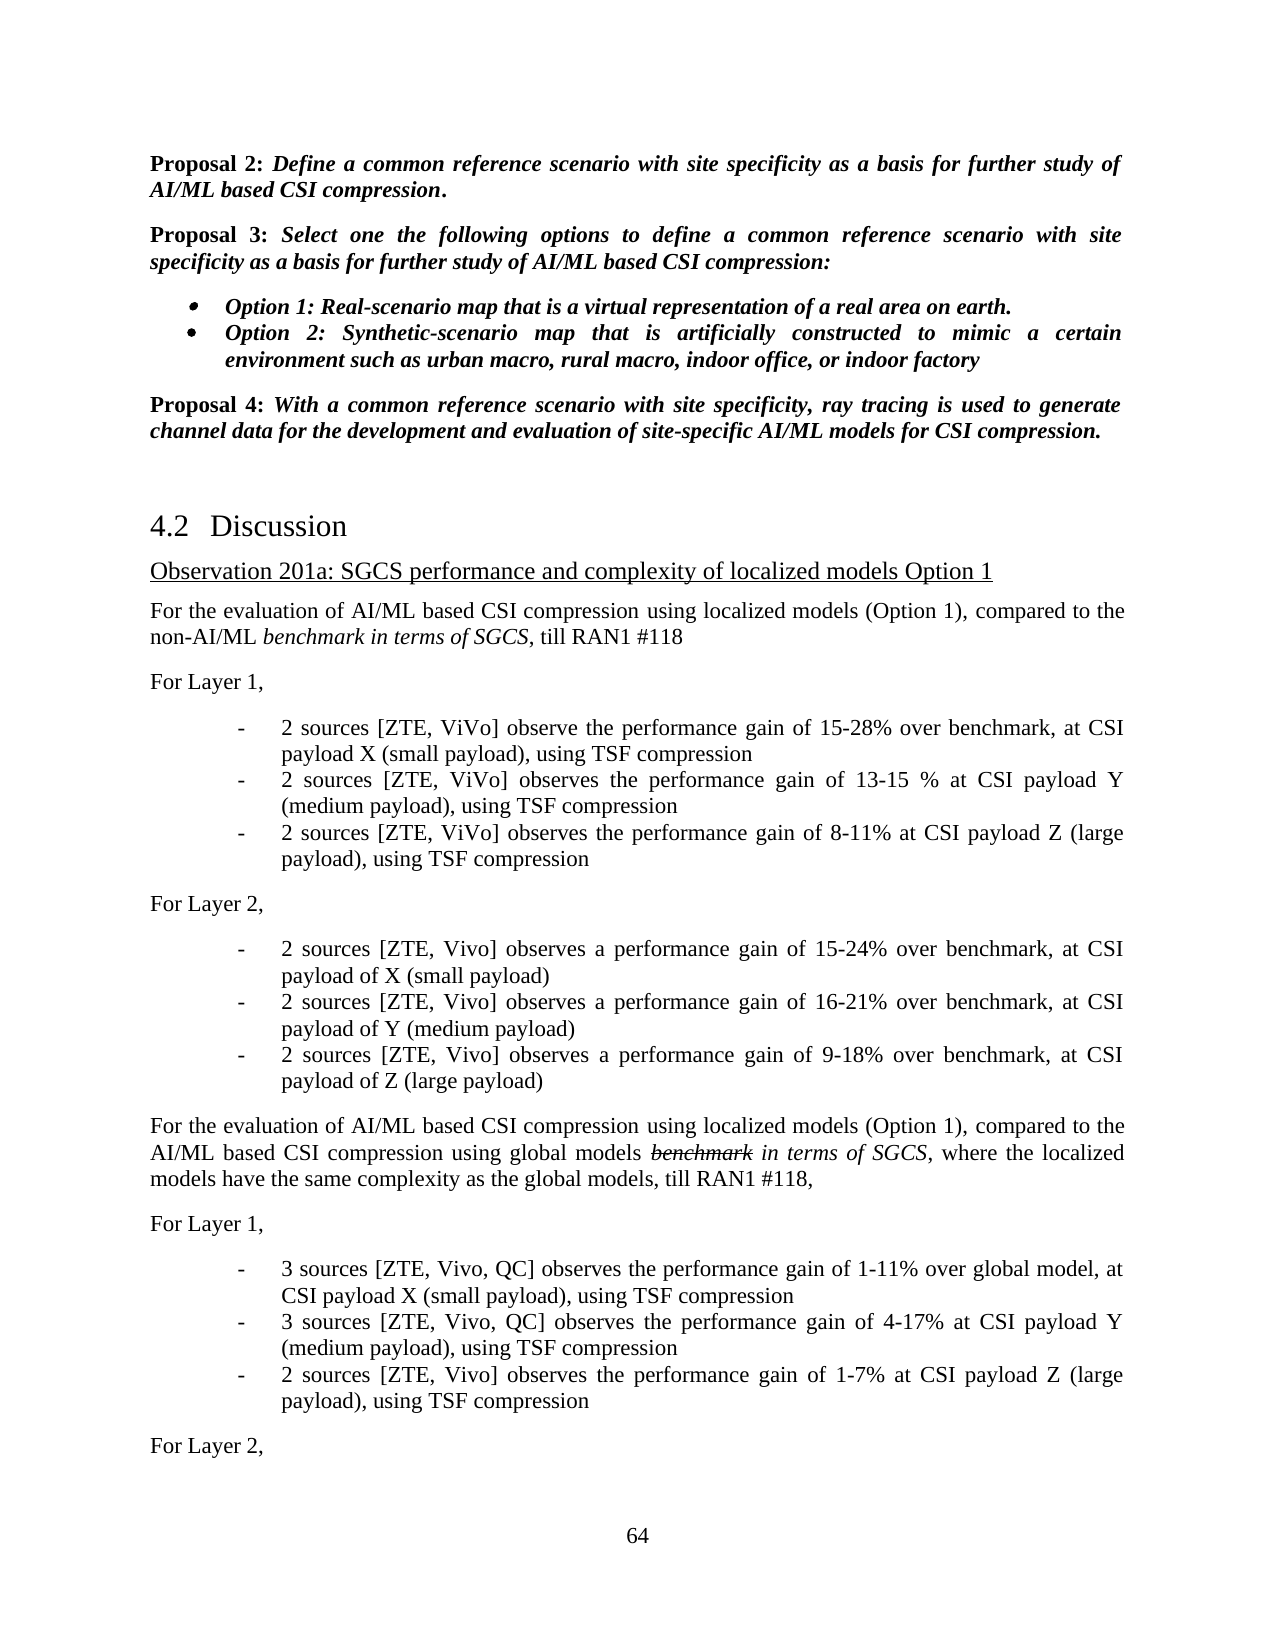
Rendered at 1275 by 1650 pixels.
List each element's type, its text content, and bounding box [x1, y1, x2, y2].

text For Layer 2, [150, 1432, 1125, 1458]
list 2 sources [ZTE, ViVo] observes the performance gain of 13-15 % at CSI payload Y (medium payload), using TSF compression [237, 766, 1125, 819]
text Proposal 3: Select one the following options to define a common reference scenario with site specificity as a basis for further study of AI/ML based CSI compression: [150, 221, 1125, 274]
list Option 1: Real-scenario map that is a virtual representation of a real area on earth. [187, 293, 1125, 319]
list 2 sources [ZTE, ViVo] observe the performance gain of 15-28% over benchmark, at CSI payload X (small payload), using TSF compression [237, 713, 1125, 766]
text For Layer 2, [150, 890, 1125, 917]
subtitle Discussion [150, 507, 1125, 543]
list 2 sources [ZTE, Vivo] observes a performance gain of 16-21% over benchmark, at CSI payload of Y (medium payload) [237, 988, 1125, 1041]
list 3 sources [ZTE, Vivo, QC] observes the performance gain of 4-17% at CSI payload Y (medium payload), using TSF compression [237, 1308, 1125, 1361]
text Observation 201a: SGCS performance and complexity of localized models Option 1 [150, 556, 1125, 584]
list 2 sources [ZTE, Vivo] observes a performance gain of 15-24% over benchmark, at CSI payload of X (small payload) [237, 936, 1125, 988]
text For Layer 1, [150, 1210, 1125, 1237]
list 2 sources [ZTE, ViVo] observes the performance gain of 8-11% at CSI payload Z (large payload), using TSF compression [237, 819, 1125, 872]
text Proposal 2: Define a common reference scenario with site specificity as a basis for further study of AI/ML based CSI compression. [150, 150, 1125, 203]
text For the evaluation of AI/ML based CSI compression using localized models (Option 1), compared to the non-AI/ML benchmark in terms of SGCS, till RAN1 #118 [150, 597, 1125, 650]
list 2 sources [ZTE, Vivo] observes a performance gain of 9-18% over benchmark, at CSI payload of Z (large payload) [237, 1041, 1125, 1094]
list 2 sources [ZTE, Vivo] observes the performance gain of 1-7% at CSI payload Z (large payload), using TSF compression [237, 1361, 1125, 1413]
list Option 2: Synthetic-scenario map that is artificially constructed to mimic a certain environment such as urban macro, rural macro, indoor office, or indoor factory [187, 319, 1125, 372]
list 3 sources [ZTE, Vivo, QC] observes the performance gain of 1-11% over global model, at CSI payload X (small payload), using TSF compression [237, 1255, 1125, 1308]
text For the evaluation of AI/ML based CSI compression using localized models (Option 1), compared to the AI/ML based CSI compression using global models benchmark in terms of SGCS, where the localized models have the same complexity as the global models, till RAN1 #118, [150, 1112, 1125, 1191]
text Proposal 4: With a common reference scenario with site specificity, ray tracing is used to generate channel data for the development and evaluation of site-specific AI/ML models for CSI compression. [150, 391, 1125, 443]
text For Layer 1, [150, 668, 1125, 695]
